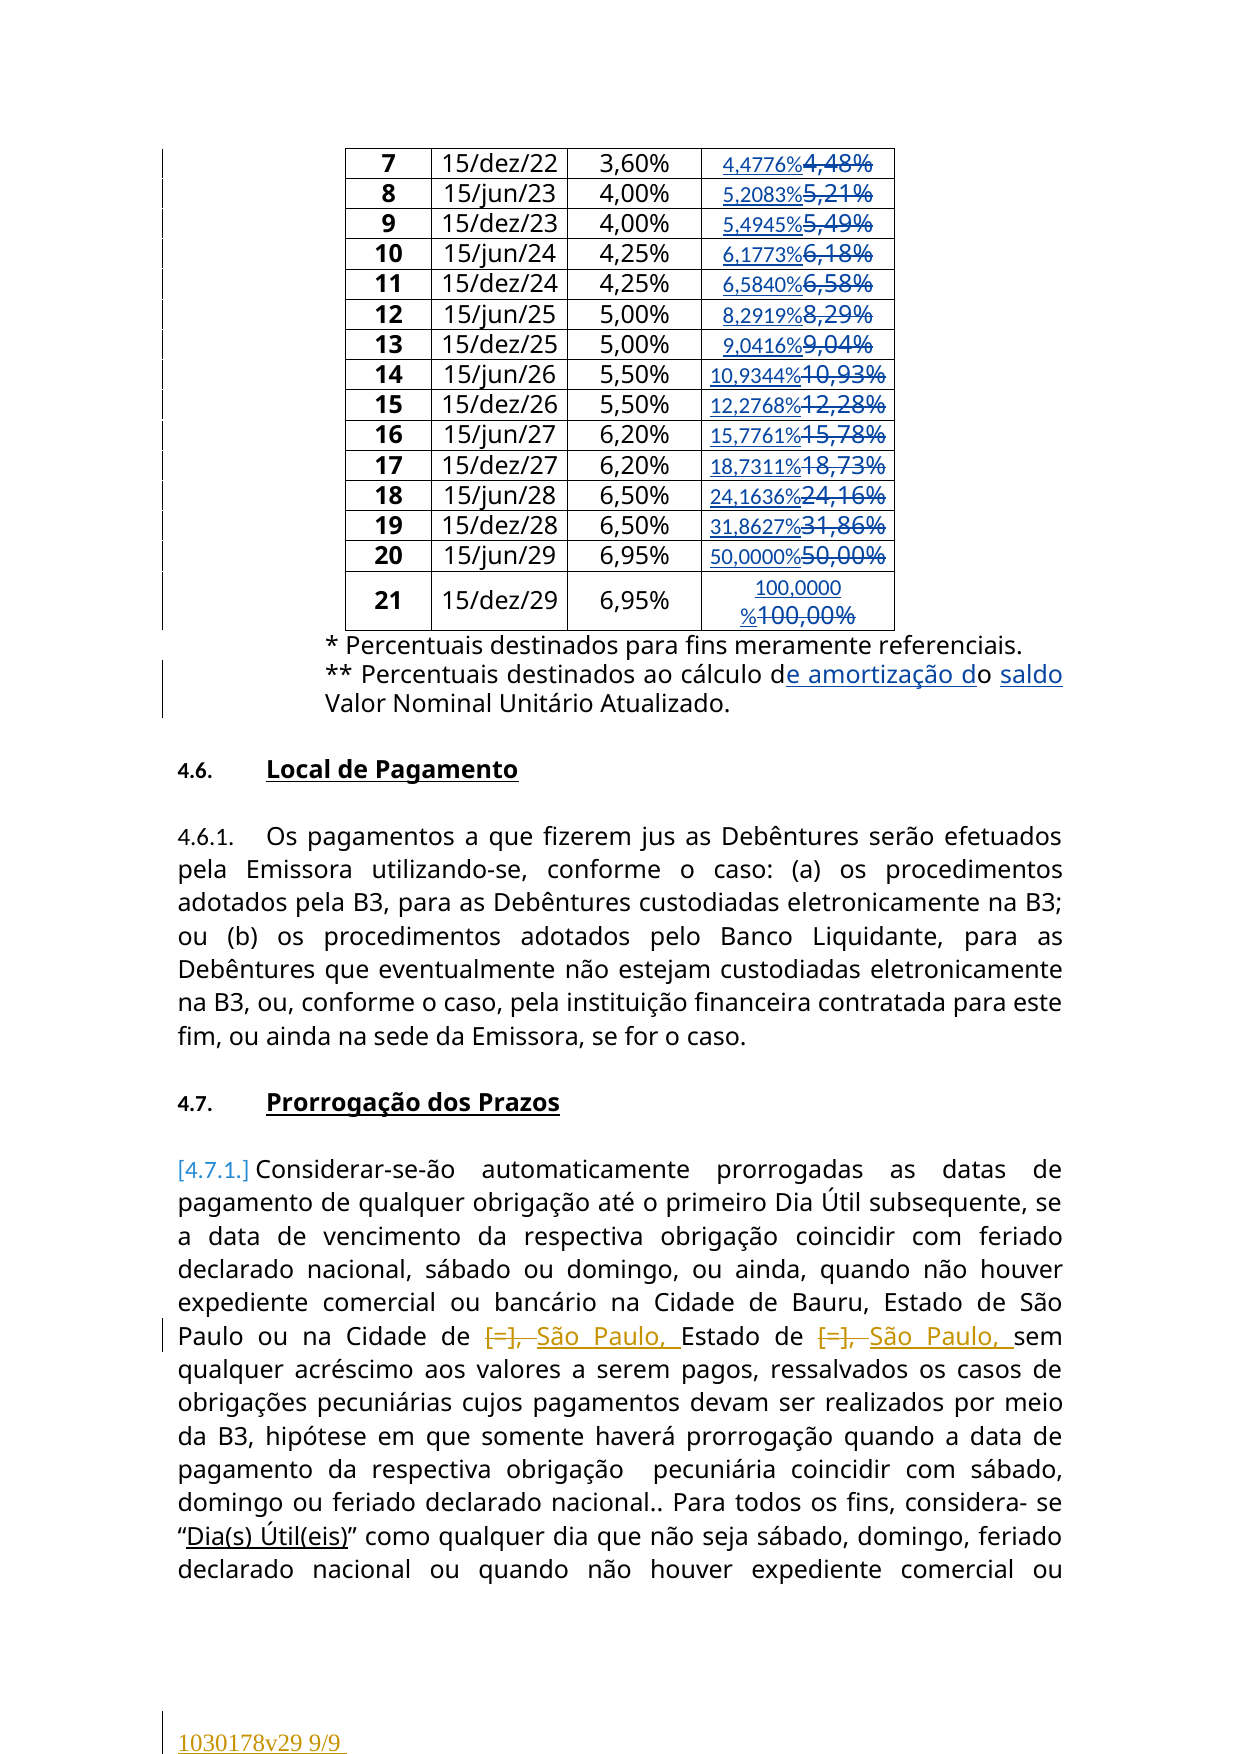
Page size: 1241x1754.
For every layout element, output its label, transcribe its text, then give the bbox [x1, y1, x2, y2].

table_cell 15/dez/24 [432, 270, 567, 299]
table_cell [702, 572, 894, 630]
table_cell 5,00% [568, 300, 701, 329]
table_cell 8 [346, 179, 431, 208]
list ** Percentuais destinados ao cálculo do Valor Nominal Unitário Atualizado. [325, 660, 1063, 718]
table_cell 3,60% [568, 149, 701, 178]
table_cell 4,00% [568, 209, 701, 238]
subtitle Local de Pagamento [177, 752, 1063, 785]
table_cell 18 [346, 481, 431, 510]
table_cell [702, 421, 894, 450]
table_cell 5,50% [568, 390, 701, 419]
table_cell 19 [346, 511, 431, 540]
table_cell 6,95% [568, 541, 701, 571]
table_cell 15/dez/23 [432, 209, 567, 238]
table_cell 16 [346, 421, 431, 450]
table_cell 20 [346, 541, 431, 571]
table_cell 15/dez/22 [432, 149, 567, 178]
table_cell 6,95% [568, 572, 701, 630]
list Os pagamentos a que fizerem jus as Debêntures serão efetuados pela Emissora utilizando-se, conforme o caso: (a) os procedimentos adotados pela B3, para as Debêntures custodiadas eletronicamente na B3; ou (b) os procedimentos adotados pelo Banco Liquidante, para as Debêntures que eventualmente não estejam custodiadas eletronicamente na B3, ou, conforme o caso, pela instituição financeira contratada para este fim, ou ainda na sede da Emissora, se for o caso. [177, 818, 1063, 1052]
table_cell 15/jun/26 [432, 360, 567, 389]
table_cell 4,25% [568, 270, 701, 299]
table_cell 15/dez/28 [432, 511, 567, 540]
table_cell 15/jun/28 [432, 481, 567, 510]
table_cell [702, 300, 894, 329]
table_cell [702, 390, 894, 419]
table_cell [702, 209, 894, 238]
table_cell 15/dez/27 [432, 451, 567, 480]
table_cell 21 [346, 572, 431, 630]
table_cell 13 [346, 330, 431, 359]
table_cell [702, 511, 894, 540]
table_cell 7 [346, 149, 431, 178]
table_cell 15/jun/25 [432, 300, 567, 329]
table_cell 15/jun/27 [432, 421, 567, 450]
subtitle Prorrogação dos Prazos [177, 1085, 1063, 1118]
table_cell [702, 330, 894, 359]
table_cell 15/jun/24 [432, 239, 567, 268]
list * Percentuais destinados para fins meramente referenciais. [177, 631, 1063, 660]
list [177, 1152, 1063, 1585]
table_cell 15 [346, 390, 431, 419]
table_cell 6,20% [568, 421, 701, 450]
table_cell 15/jun/29 [432, 541, 567, 571]
table_cell [702, 179, 894, 208]
table_cell 9 [346, 209, 431, 238]
table_cell 5,00% [568, 330, 701, 359]
table_cell 11 [346, 270, 431, 299]
table_cell [702, 481, 894, 510]
table_cell [702, 541, 894, 571]
table_cell 17 [346, 451, 431, 480]
table_cell 6,20% [568, 451, 701, 480]
table_cell [702, 239, 894, 268]
table_cell 15/jun/23 [432, 179, 567, 208]
table_cell [702, 270, 894, 299]
table_cell 15/dez/25 [432, 330, 567, 359]
table_cell [702, 360, 894, 389]
table_cell 15/dez/26 [432, 390, 567, 419]
table_cell 14 [346, 360, 431, 389]
table_cell 5,50% [568, 360, 701, 389]
table_cell 10 [346, 239, 431, 268]
table_cell 15/dez/29 [432, 572, 567, 630]
table_cell 6,50% [568, 511, 701, 540]
table_cell 4,00% [568, 179, 701, 208]
table_cell 12 [346, 300, 431, 329]
table_cell 4,25% [568, 239, 701, 268]
table_cell [702, 149, 894, 178]
table_cell [702, 451, 894, 480]
table_cell 6,50% [568, 481, 701, 510]
